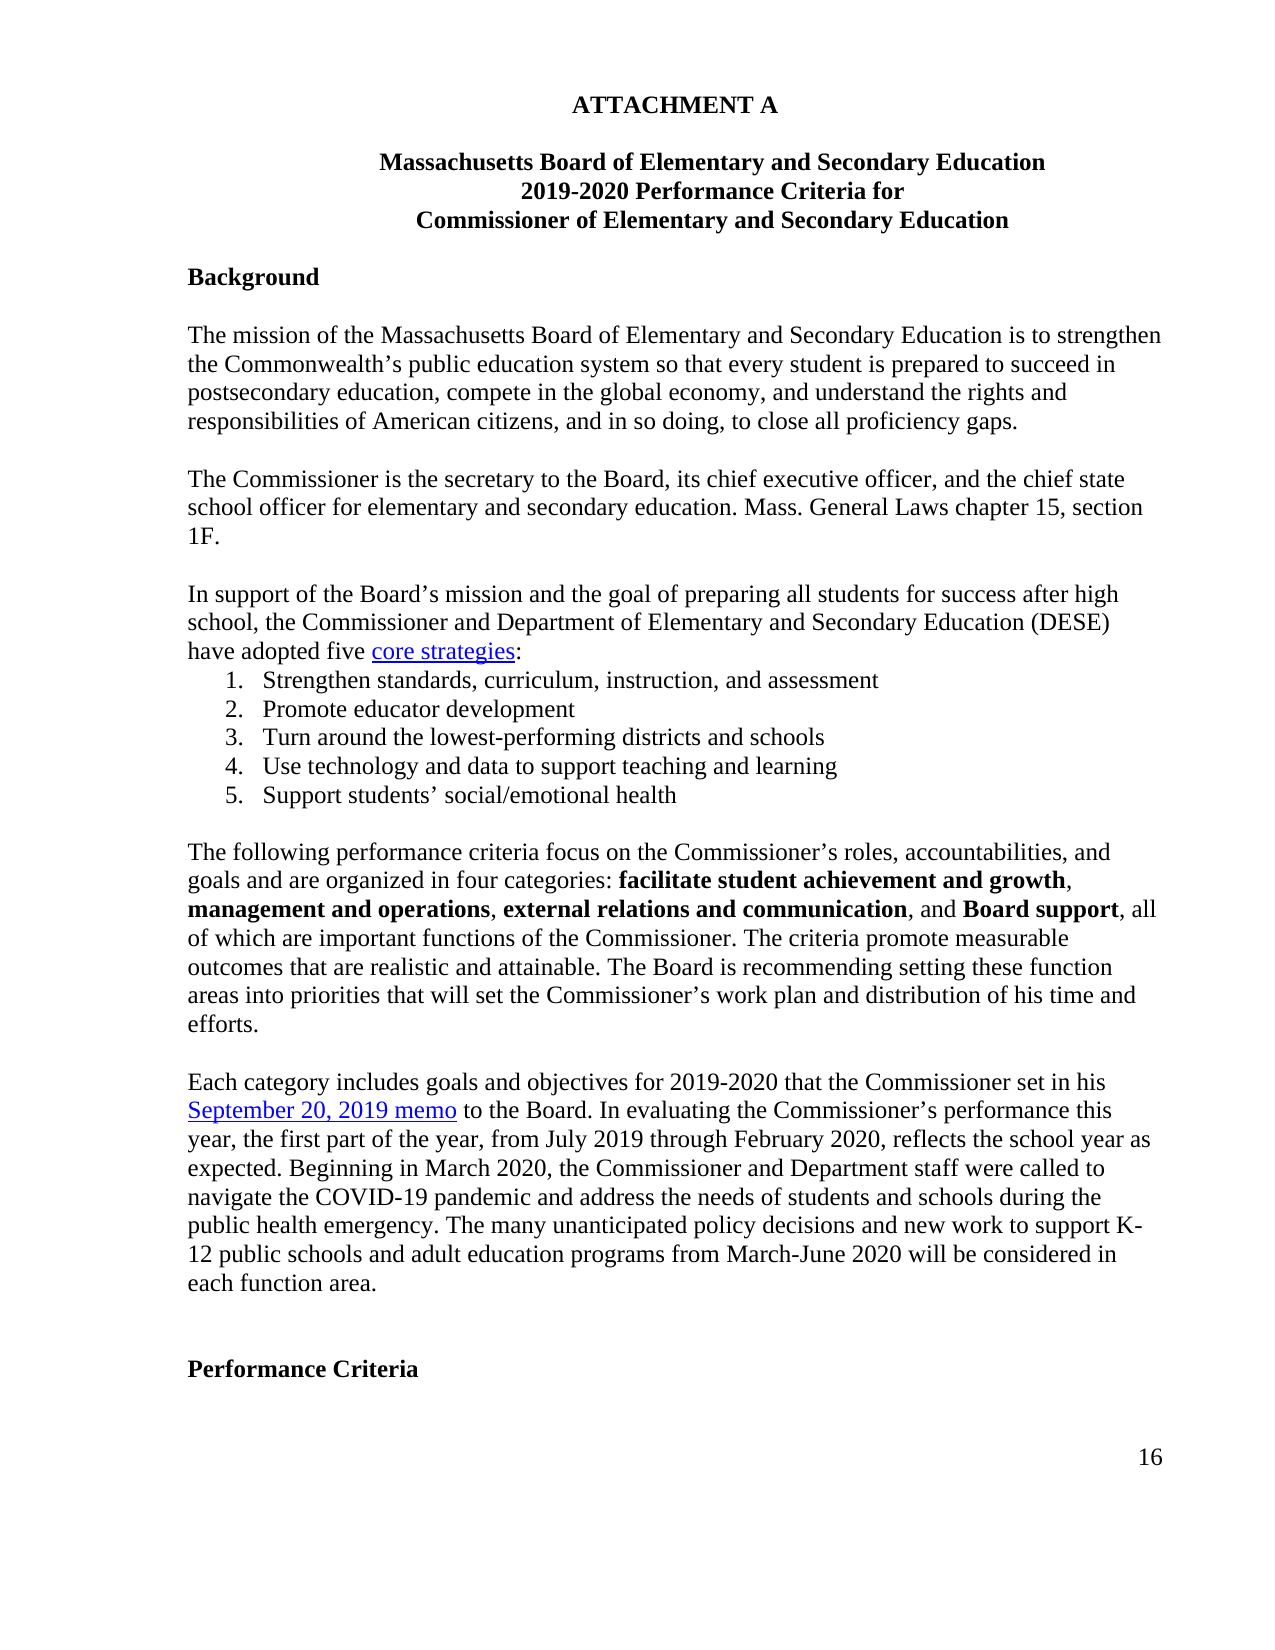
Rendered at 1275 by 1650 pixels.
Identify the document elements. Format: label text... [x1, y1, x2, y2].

text Performance Criteria [187, 1354, 1162, 1383]
list Use technology and data to support teaching and learning [225, 751, 1162, 780]
list Promote educator development [225, 694, 1162, 722]
list Support students’ social/emotional health [225, 780, 1162, 809]
text The Commissioner is the secretary to the Board, its chief executive officer, and the chief state school officer for elementary and secondary education. Mass. General Laws chapter 15, section 1F. [187, 464, 1162, 550]
text Background [187, 262, 1162, 291]
text Massachusetts Board of Elementary and Secondary Education [262, 147, 1162, 176]
list Turn around the lowest-performing districts and schools [225, 722, 1162, 751]
text In support of the Board’s mission and the goal of preparing all students for success after high school, the Commissioner and Department of Elementary and Secondary Education (DESE) have adopted five core strategies: [187, 579, 1162, 665]
list Strengthen standards, curriculum, instruction, and assessment [225, 665, 1162, 694]
text The following performance criteria focus on the Commissioner’s roles, accountabilities, and goals and are organized in four categories: facilitate student achievement and growth, management and operations, external relations and communication, and Board support, all of which are important functions of the Commissioner. The criteria promote measurable outcomes that are realistic and attainable. The Board is recommending setting these function areas into priorities that will set the Commissioner’s work plan and distribution of his time and efforts. [187, 837, 1162, 1038]
text Each category includes goals and objectives for 2019-2020 that the Commissioner set in his September 20, 2019 memo to the Board. In evaluating the Commissioner’s performance this year, the first part of the year, from July 2019 through February 2020, reflects the school year as expected. Beginning in March 2020, the Commissioner and Department staff were called to navigate the COVID-19 pandemic and address the needs of students and schools during the public health emergency. The many unanticipated policy decisions and new work to support K-12 public schools and adult education programs from March-June 2020 will be considered in each function area. [187, 1067, 1162, 1297]
text The mission of the Massachusetts Board of Elementary and Secondary Education is to strengthen the Commonwealth’s public education system so that every student is prepared to succeed in postsecondary education, compete in the global economy, and understand the rights and responsibilities of American citizens, and in so doing, to close all proficiency gaps. [187, 320, 1162, 435]
text ATTACHMENT A [187, 90, 1162, 119]
text 2019-2020 Performance Criteria for [262, 176, 1162, 205]
text Commissioner of Elementary and Secondary Education [262, 205, 1162, 234]
